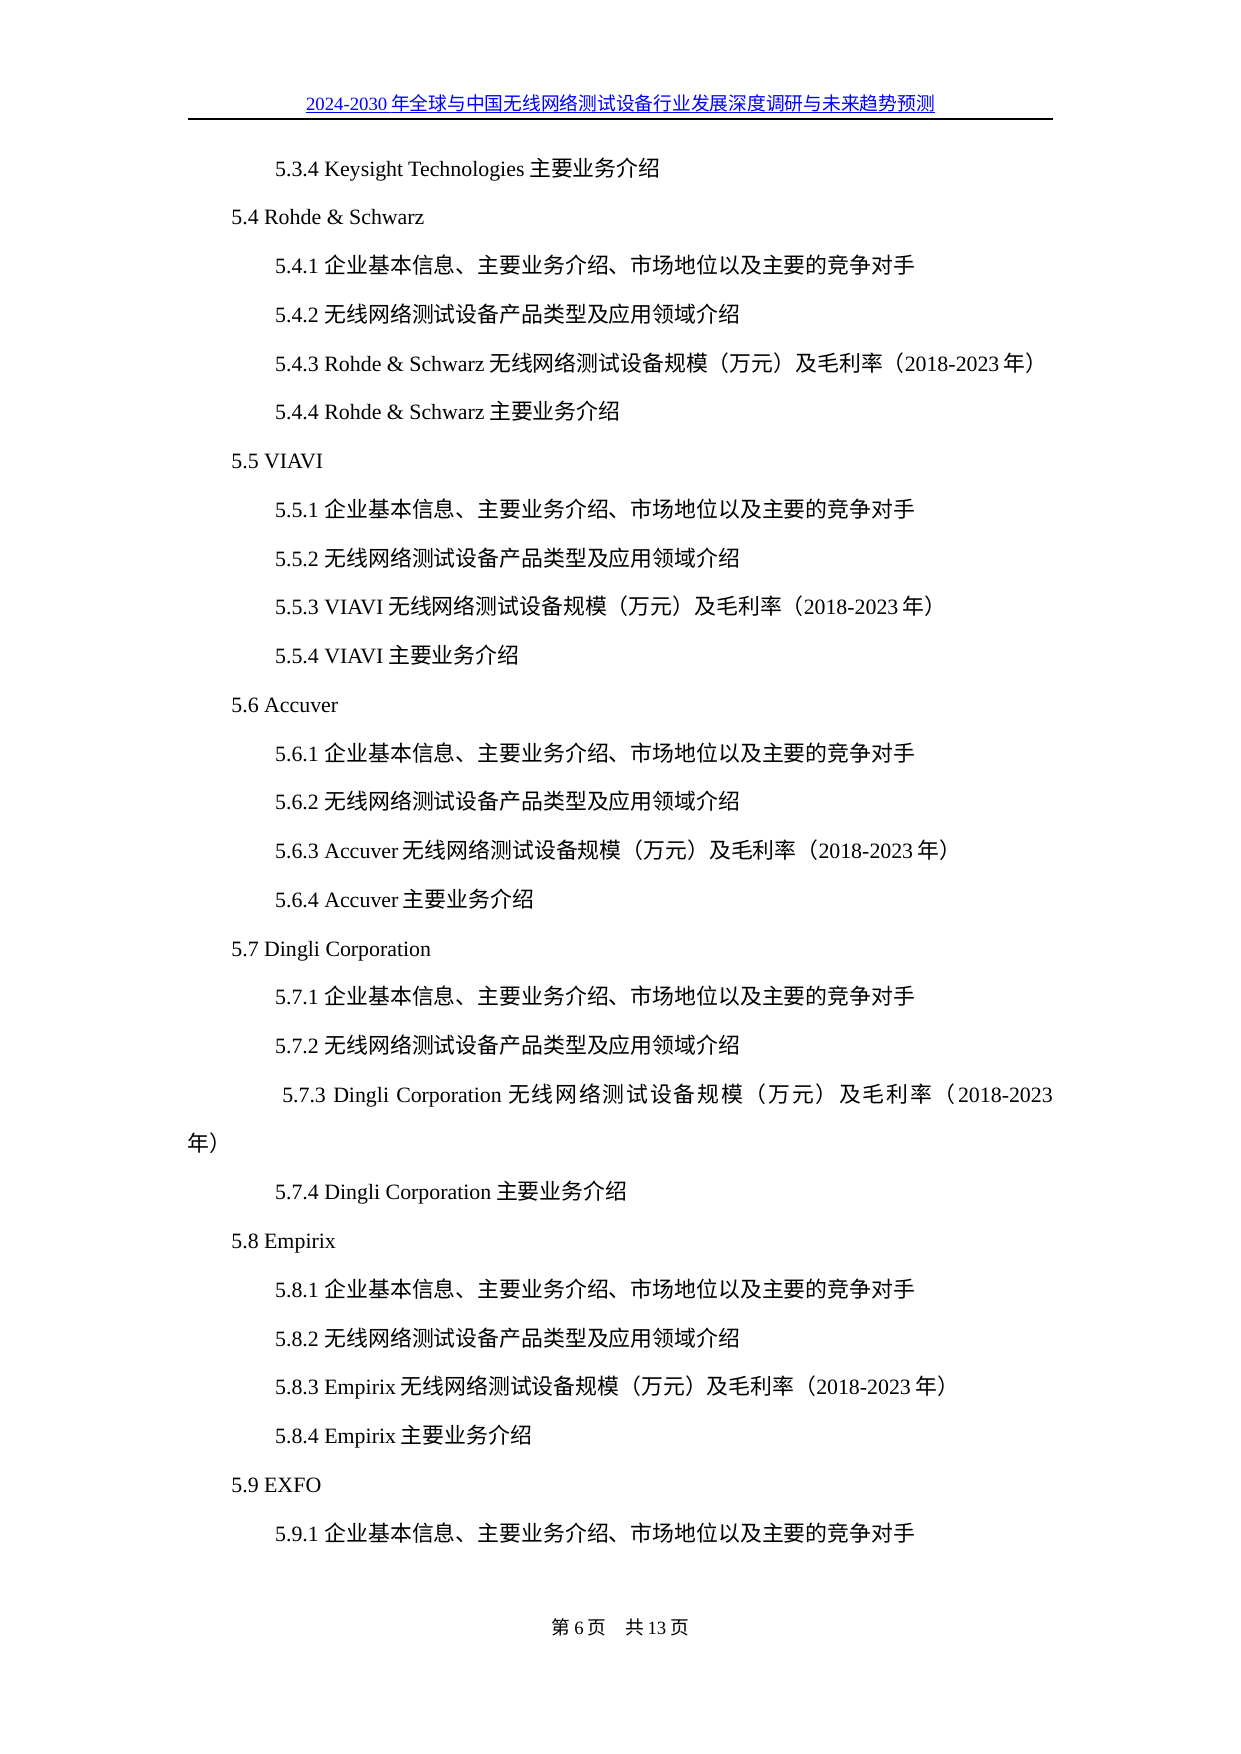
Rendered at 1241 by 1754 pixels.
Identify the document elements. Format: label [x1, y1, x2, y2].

text [187, 150, 1053, 1548]
